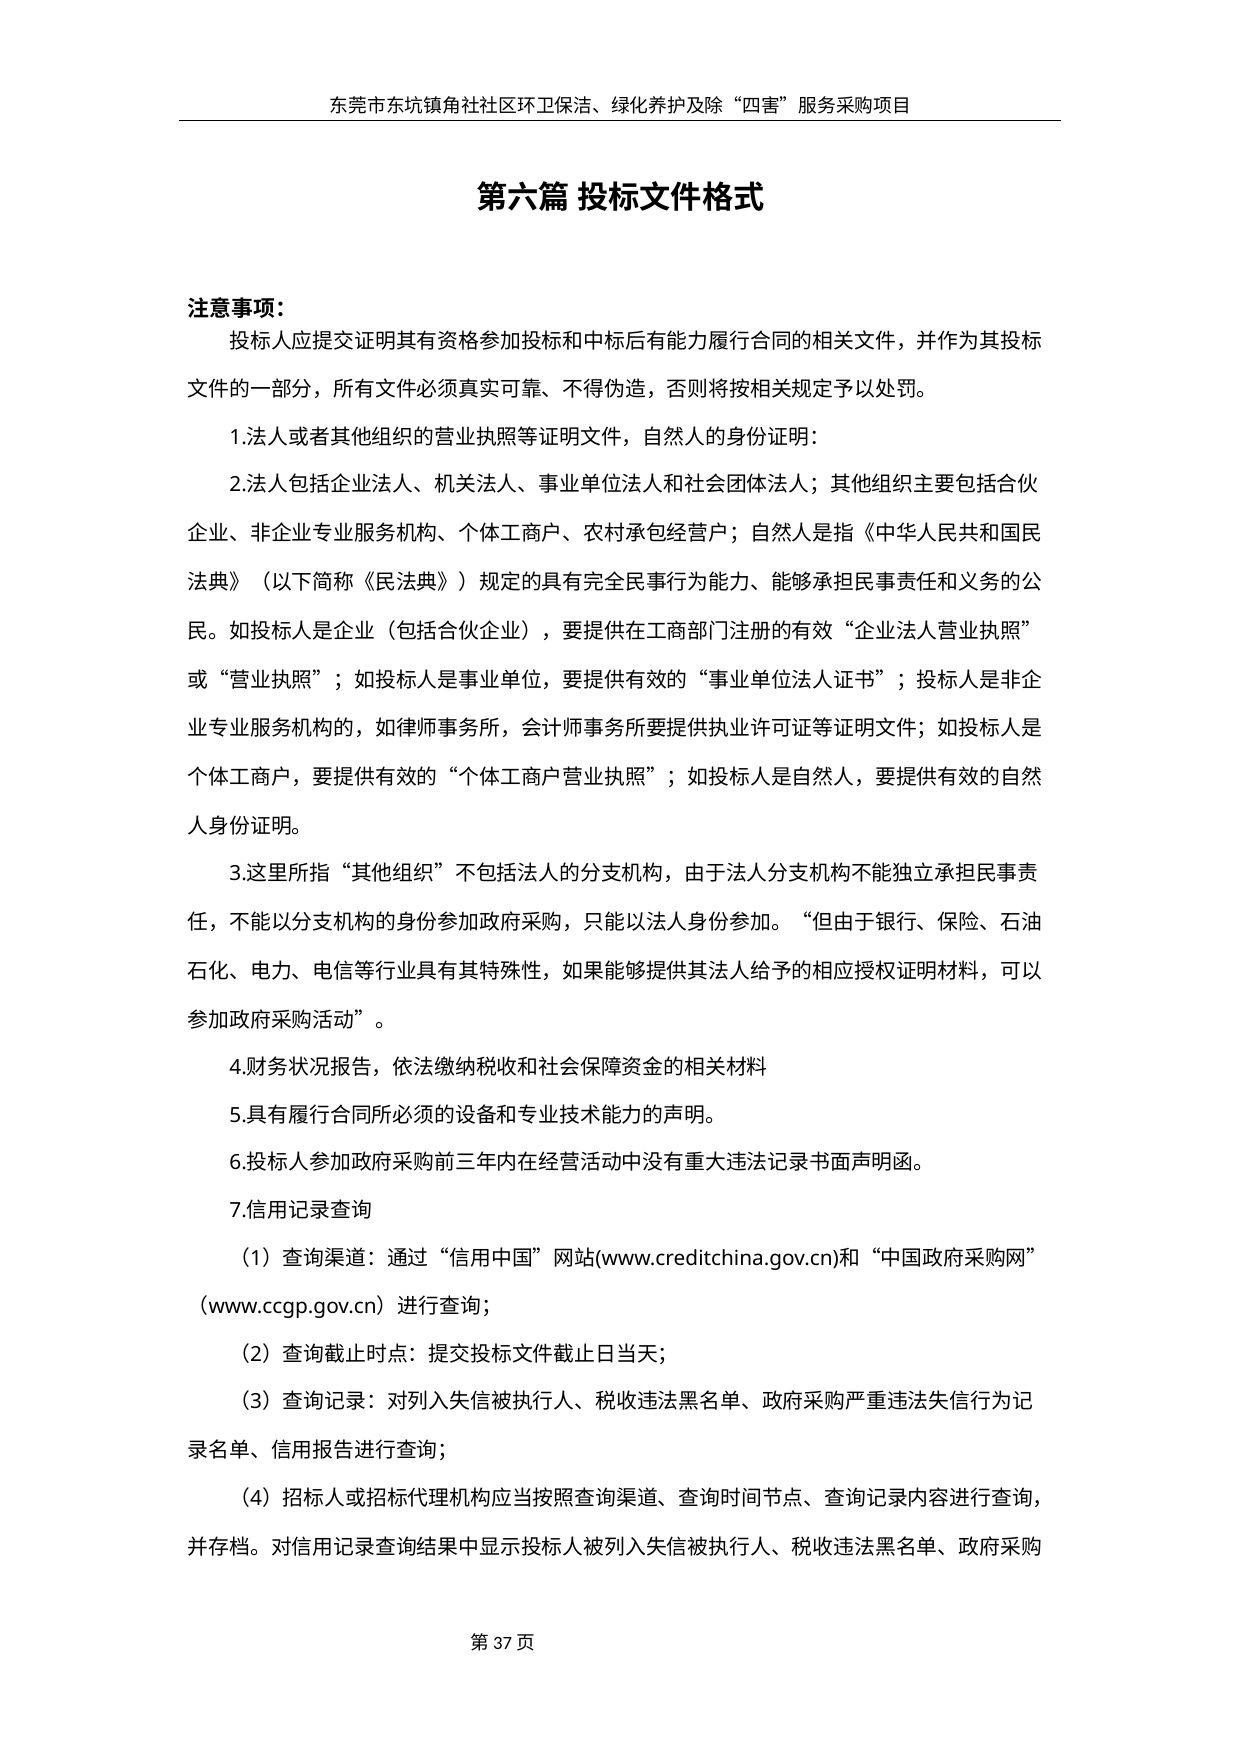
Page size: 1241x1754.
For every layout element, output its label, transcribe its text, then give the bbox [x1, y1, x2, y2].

text 5.具有履行合同所必须的设备和专业技术能力的声明。 [187, 1097, 1053, 1129]
text 投标人应提交证明其有资格参加投标和中标后有能力履行合同的相关文件，并作为其投标文件的一部分，所有文件必须真实可靠、不得伪造，否则将按相关规定予以处罚。 [187, 323, 1053, 404]
text 7.信用记录查询 [187, 1192, 1053, 1225]
text （3）查询记录：对列入失信被执行人、税收违法黑名单、政府采购严重违法失信行为记录名单、信用报告进行查询； [187, 1384, 1053, 1465]
text （2）查询截止时点：提交投标文件截止日当天； [187, 1336, 1053, 1369]
text 1.法人或者其他组织的营业执照等证明文件，自然人的身份证明： [187, 419, 1053, 452]
text 4.财务状况报告，依法缴纳税收和社会保障资金的相关材料 [187, 1049, 1053, 1082]
text 注意事项： [187, 290, 1053, 323]
text （1）查询渠道：通过“信用中国”网站(www.creditchina.gov.cn)和“中国政府采购网”（www.ccgp.gov.cn）进行查询； [187, 1240, 1053, 1321]
text 2.法人包括企业法人、机关法人、事业单位法人和社会团体法人；其他组织主要包括合伙企业、非企业专业服务机构、个体工商户、农村承包经营户；自然人是指《中华人民共和国民法典》（以下简称《民法典》）规定的具有完全民事行为能力、能够承担民事责任和义务的公民。如投标人是企业（包括合伙企业），要提供在工商部门注册的有效“企业法人营业执照”或“营业执照”；如投标人是事业单位，要提供有效的“事业单位法人证书”；投标人是非企业专业服务机构的，如律师事务所，会计师事务所要提供执业许可证等证明文件；如投标人是个体工商户，要提供有效的“个体工商户营业执照”；如投标人是自然人，要提供有效的自然人身份证明。 [187, 467, 1053, 840]
text 3.这里所指“其他组织”不包括法人的分支机构，由于法人分支机构不能独立承担民事责任，不能以分支机构的身份参加政府采购，只能以法人身份参加。“但由于银行、保险、石油石化、电力、电信等行业具有其特殊性，如果能够提供其法人给予的相应授权证明材料，可以参加政府采购活动”。 [187, 856, 1053, 1034]
subtitle 第六篇 投标文件格式 [187, 162, 1053, 227]
text 6.投标人参加政府采购前三年内在经营活动中没有重大违法记录书面声明函。 [187, 1144, 1053, 1177]
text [187, 1480, 1053, 1561]
